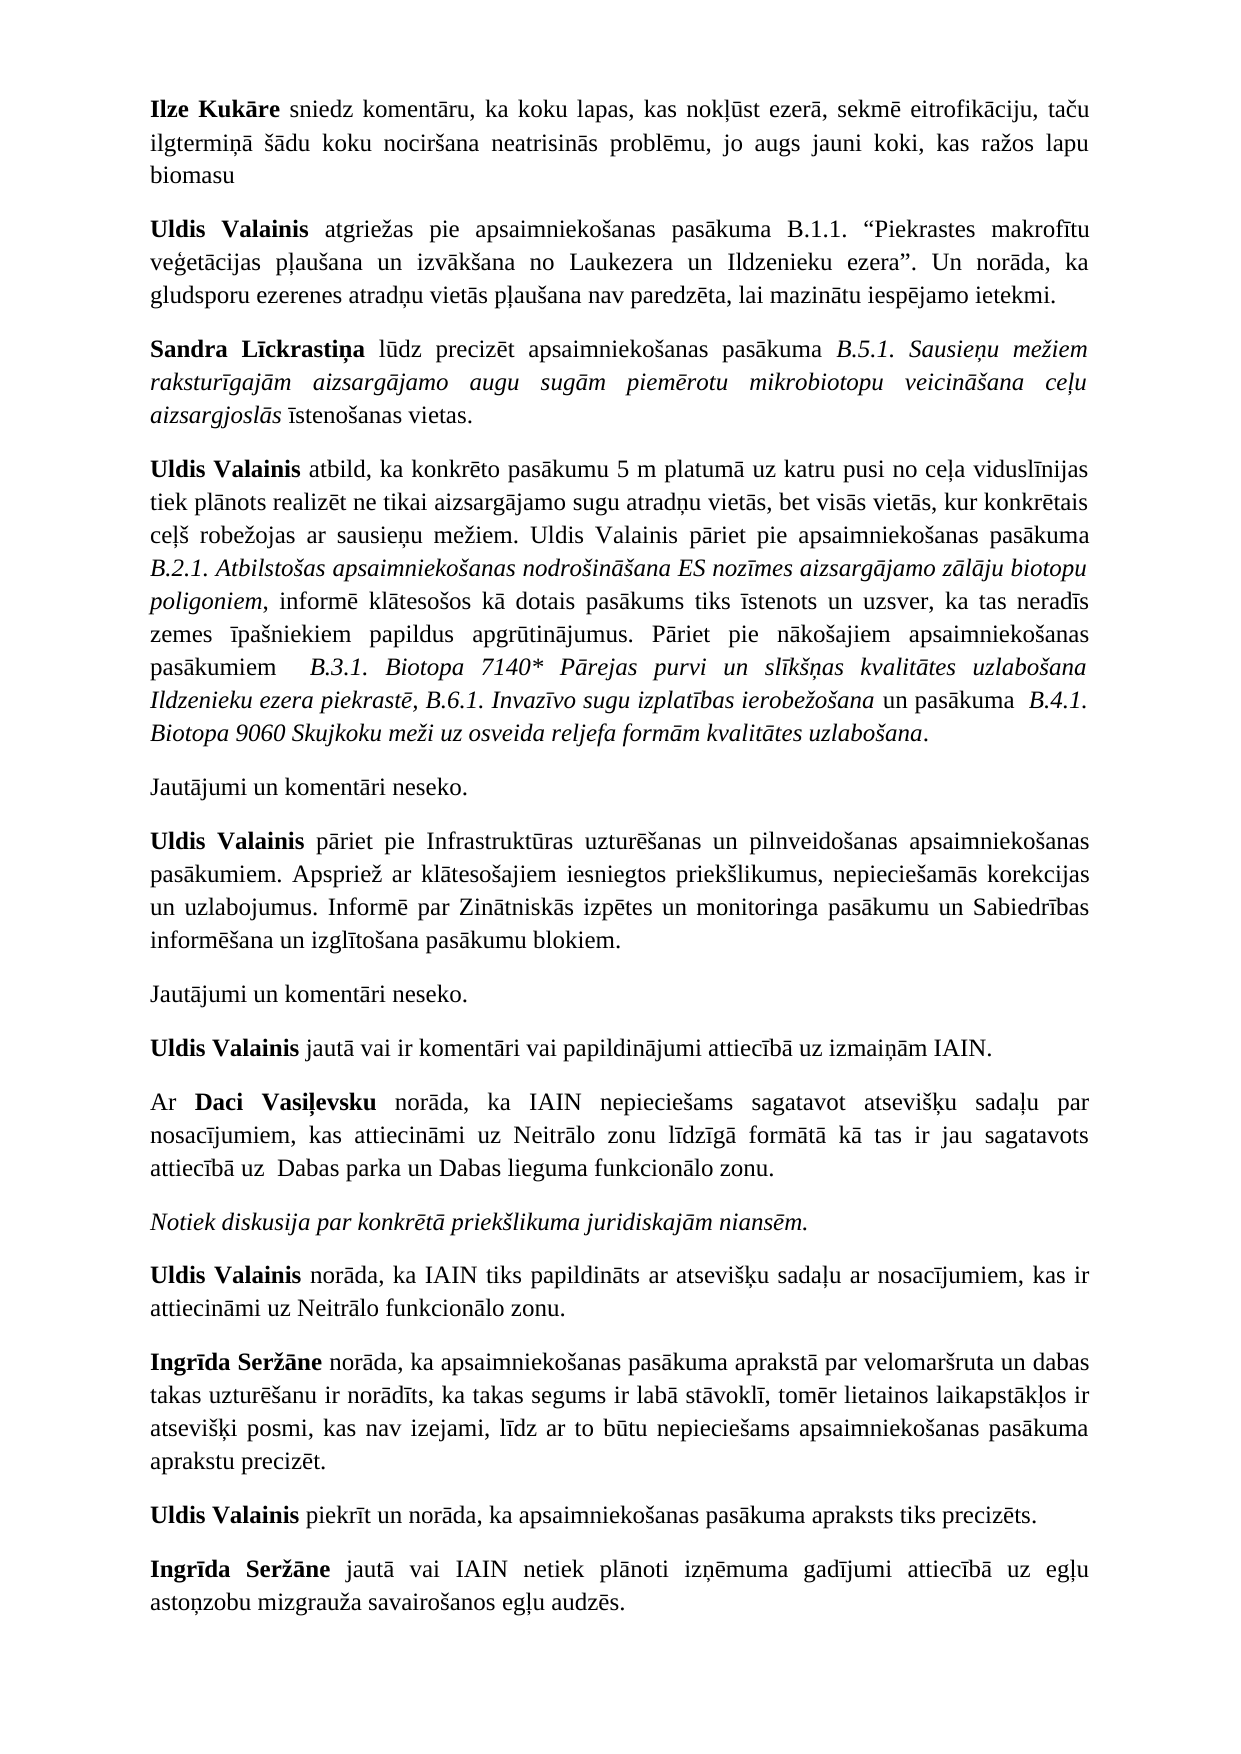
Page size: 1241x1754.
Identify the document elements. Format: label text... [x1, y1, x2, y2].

text Uldis Valainis atbild, ka konkrēto pasākumu 5 m platumā uz katru pusi no ceļa viduslīnijas tiek plānots realizēt ne tikai aizsargājamo sugu atradņu vietās, bet visās vietās, kur konkrētais ceļš robežojas ar sausieņu mežiem. Uldis Valainis pāriet pie apsaimniekošanas pasākuma B.2.1. Atbilstošas apsaimniekošanas nodrošināšana ES nozīmes aizsargājamo zālāju biotopu poligoniem, informē klātesošos kā dotais pasākums tiks īstenots un uzsver, ka tas neradīs zemes īpašniekiem papildus apgrūtinājumus. Pāriet pie nākošajiem apsaimniekošanas pasākumiem B.3.1. Biotopa 7140* Pārejas purvi un slīkšņas kvalitātes uzlabošana Ildzenieku ezera piekrastē, B.6.1. Invazīvo sugu izplatības ierobežošana un pasākuma B.4.1. Biotopa 9060 Skujkoku meži uz osveida reljefa formām kvalitātes uzlabošana. [150, 454, 1090, 747]
text Uldis Valainis atgriežas pie apsaimniekošanas pasākuma B.1.1. “Piekrastes makrofītu veģetācijas pļaušana un izvākšana no Laukezera un Ildzenieku ezera”. Un norāda, ka gludsporu ezerenes atradņu vietās pļaušana nav paredzēta, lai mazinātu iespējamo ietekmi. [150, 214, 1090, 309]
text Jautājumi un komentāri neseko. [150, 979, 1090, 1008]
text Ar Daci Vasiļevsku norāda, ka IAIN nepieciešams sagatavot atsevišķu sadaļu par nosacījumiem, kas attiecināmi uz Neitrālo zonu līdzīgā formātā kā tas ir jau sagatavots attiecībā uz Dabas parka un Dabas lieguma funkcionālo zonu. [150, 1087, 1090, 1182]
text Ingrīda Seržāne norāda, ka apsaimniekošanas pasākuma aprakstā par velomaršruta un dabas takas uzturēšanu ir norādīts, ka takas segums ir labā stāvoklī, tomēr lietainos laikapstākļos ir atsevišķi posmi, kas nav izejami, līdz ar to būtu nepieciešams apsaimniekošanas pasākuma aprakstu precizēt. [150, 1347, 1090, 1475]
text Sandra Līckrastiņa lūdz precizēt apsaimniekošanas pasākuma B.5.1. Sausieņu mežiem raksturīgajām aizsargājamo augu sugām piemērotu mikrobiotopu veicināšana ceļu aizsargjoslās īstenošanas vietas. [150, 334, 1090, 429]
text Uldis Valainis jautā vai ir komentāri vai papildinājumi attiecībā uz izmaiņām IAIN. [150, 1033, 1090, 1062]
text Uldis Valainis piekrīt un norāda, ka apsaimniekošanas pasākuma apraksts tiks precizēts. [150, 1500, 1090, 1529]
text Ingrīda Seržāne jautā vai IAIN netiek plānoti izņēmuma gadījumi attiecībā uz egļu astoņzobu mizgrauža savairošanos egļu audzēs. [150, 1554, 1090, 1616]
text Uldis Valainis norāda, ka IAIN tiks papildināts ar atsevišķu sadaļu ar nosacījumiem, kas ir attiecināmi uz Neitrālo funkcionālo zonu. [150, 1261, 1090, 1322]
text Jautājumi un komentāri neseko. [150, 772, 1090, 801]
text Ilze Kukāre sniedz komentāru, ka koku lapas, kas nokļūst ezerā, sekmē eitrofikāciju, taču ilgtermiņā šādu koku nociršana neatrisinās problēmu, jo augs jauni koki, kas ražos lapu biomasu [150, 94, 1090, 189]
text Notiek diskusija par konkrētā priekšlikuma juridiskajām niansēm. [150, 1207, 1090, 1235]
text Uldis Valainis pāriet pie Infrastruktūras uzturēšanas un pilnveidošanas apsaimniekošanas pasākumiem. Apspriež ar klātesošajiem iesniegtos priekšlikumus, nepieciešamās korekcijas un uzlabojumus. Informē par Zinātniskās izpētes un monitoringa pasākumu un Sabiedrības informēšana un izglītošana pasākumu blokiem. [150, 826, 1090, 954]
